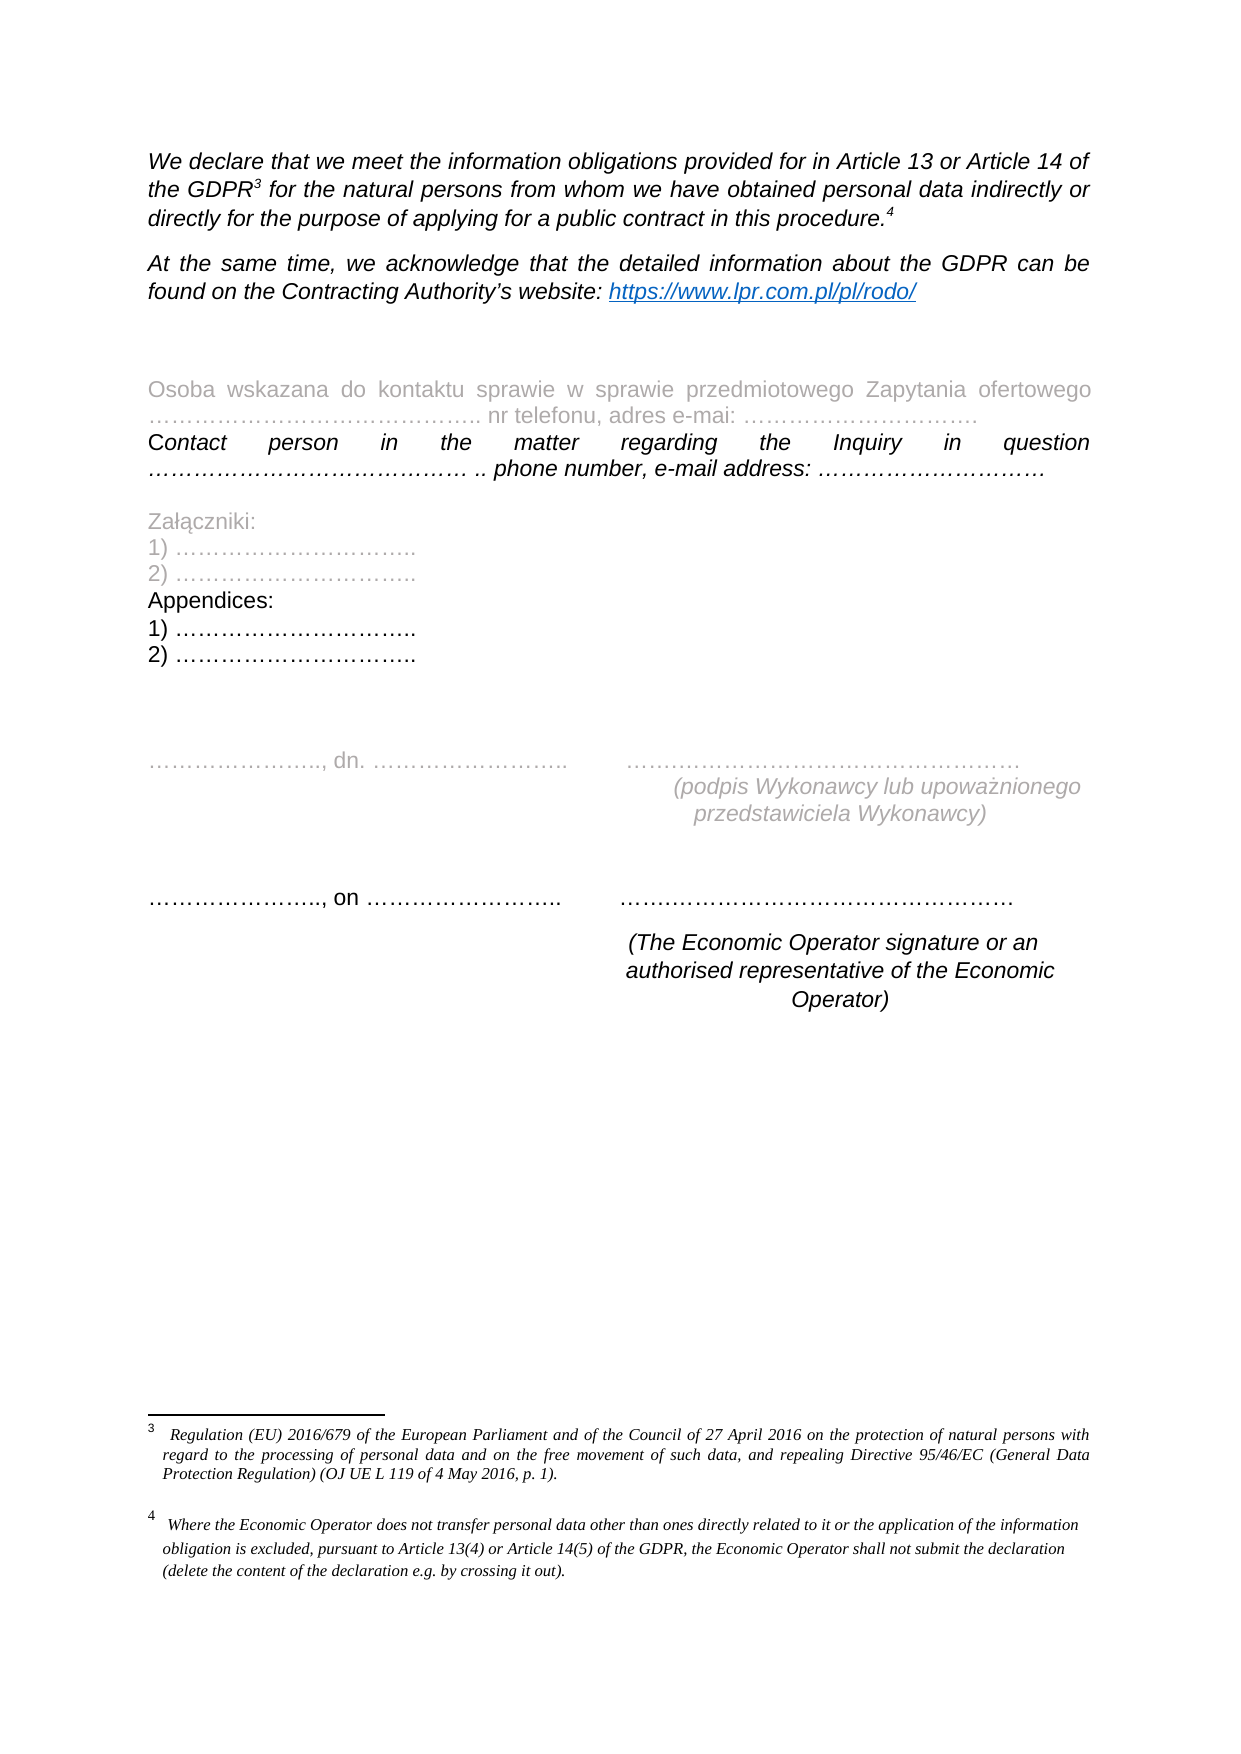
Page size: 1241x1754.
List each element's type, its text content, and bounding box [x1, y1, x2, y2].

text 2) ………………………….. [148, 560, 1093, 587]
text Osoba wskazana do kontaktu sprawie w sprawie przedmiotowego Zapytania ofertowego …………………………………….. nr telefonu, adres e-mai: …………………………. [148, 376, 1093, 428]
text 2) ………………………….. [148, 641, 1093, 668]
text (podpis Wykonawcy lub upoważnionego przedstawiciela Wykonawcy) [590, 773, 1093, 826]
text Appendices: [148, 587, 1093, 613]
text Contact person in the matter regarding the Inquiry in question …………………………………… .. phone number, e-mail address: ………………………… [148, 428, 1093, 481]
text We declare that we meet the information obligations provided for in Article 13 or Article 14 of the GDPR for the natural persons from whom we have obtained personal data indirectly or directly for the purpose of applying for a public contract in this procedure. [148, 148, 1093, 231]
text 1) ………………………….. [148, 615, 1093, 641]
text Załączniki: [148, 508, 1093, 534]
text ………………….., on …………………….. …….……………………………………… [148, 883, 1093, 910]
text ………………….., dn. …………………….. …….……………………………………… [148, 747, 1093, 773]
text 1) ………………………….. [148, 534, 1093, 560]
text (The Economic Operator signature or an authorised representative of the Economic Operator) [576, 929, 1093, 1012]
text At the same time, we acknowledge that the detailed information about the GDPR can be found on the Contracting Authority’s website: https://www.lpr.com.pl/pl/rodo/ [148, 249, 1093, 304]
